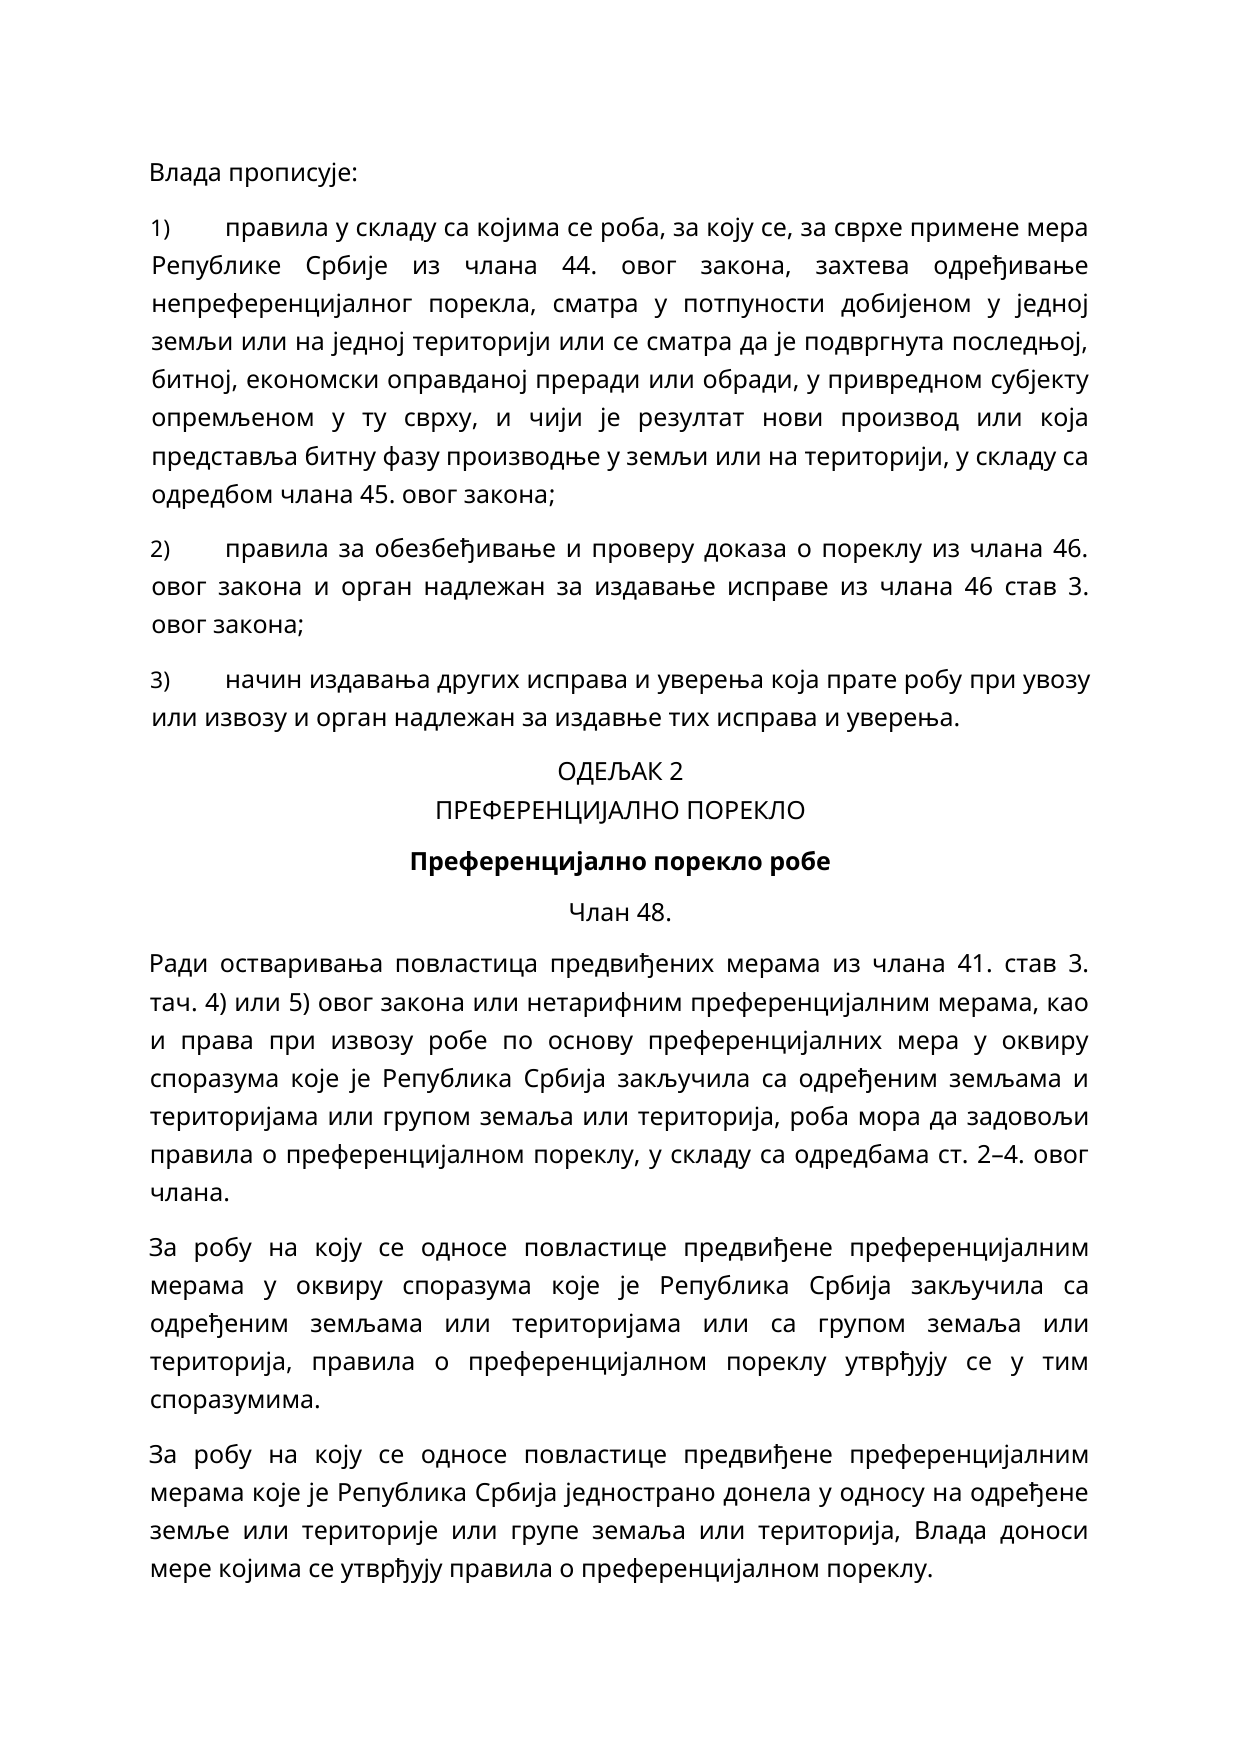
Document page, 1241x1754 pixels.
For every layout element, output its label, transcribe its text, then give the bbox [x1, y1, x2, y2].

text Члан 48. [243, 895, 997, 929]
text Преференцијално порекло робе [152, 844, 1088, 878]
list правила у складу са којима се роба, за коју се, за сврхе примене мера Републике Србије из члана 44. овог закона, захтева одређивање непреференцијалног порекла, сматра у потпуности добијеном у једној земљи или на једној територији или се сматра да је подвргнута последњој, битној, економски оправданој преради или обради, у привредном субјекту опремљеном у ту сврху, и чији је резултат нови производ или која представља битну фазу производње у земљи или на територији, у складу са одредбом члана 45. овог закона; [150, 209, 1090, 510]
list начин издавања других исправа и уверења која прате робу при увозу или извозу и орган надлежан за издавње тих исправа и уверења. [150, 661, 1090, 734]
text ПРЕФЕРЕНЦИЈАЛНО ПОРЕКЛО [243, 793, 997, 827]
text За робу на коју се односе повластице предвиђене преференцијалним мерама које је Република Србија једнострано донела у односу на одређене земље или територије или групе земаља или територија, Влада доноси мере којима се утврђују правила о преференцијалном пореклу. [148, 1436, 1090, 1585]
list правила за обезбеђивање и проверу доказа о пореклу из члана 46. овог закона и орган надлежан за издавање исправе из члана 46 став 3. овог закона; [150, 531, 1090, 641]
text Ради остваривања повластица предвиђених мерама из члана 41. став 3. тач. 4) или 5) овог закона или нетарифним преференцијалним мерама, као и права при извозу робе по основу преференцијалних мера у оквиру споразума које је Република Србија закључила са одређеним земљама и територијама или групом земаља или територија, роба мора да задовољи правила о преференцијалном пореклу, у складу са одредбама ст. 2–4. овог члана. [148, 946, 1090, 1209]
text ОДЕЉАК 2 [243, 754, 997, 788]
text За робу на коју се односе повластице предвиђене преференцијалним мерама у оквиру споразума које је Република Србија закључила са одређеним земљама или територијама или са групом земаља или територија, правила о преференцијалном пореклу утврђују се у тим споразумима. [148, 1229, 1090, 1416]
text Влада прописује: [148, 155, 1090, 189]
